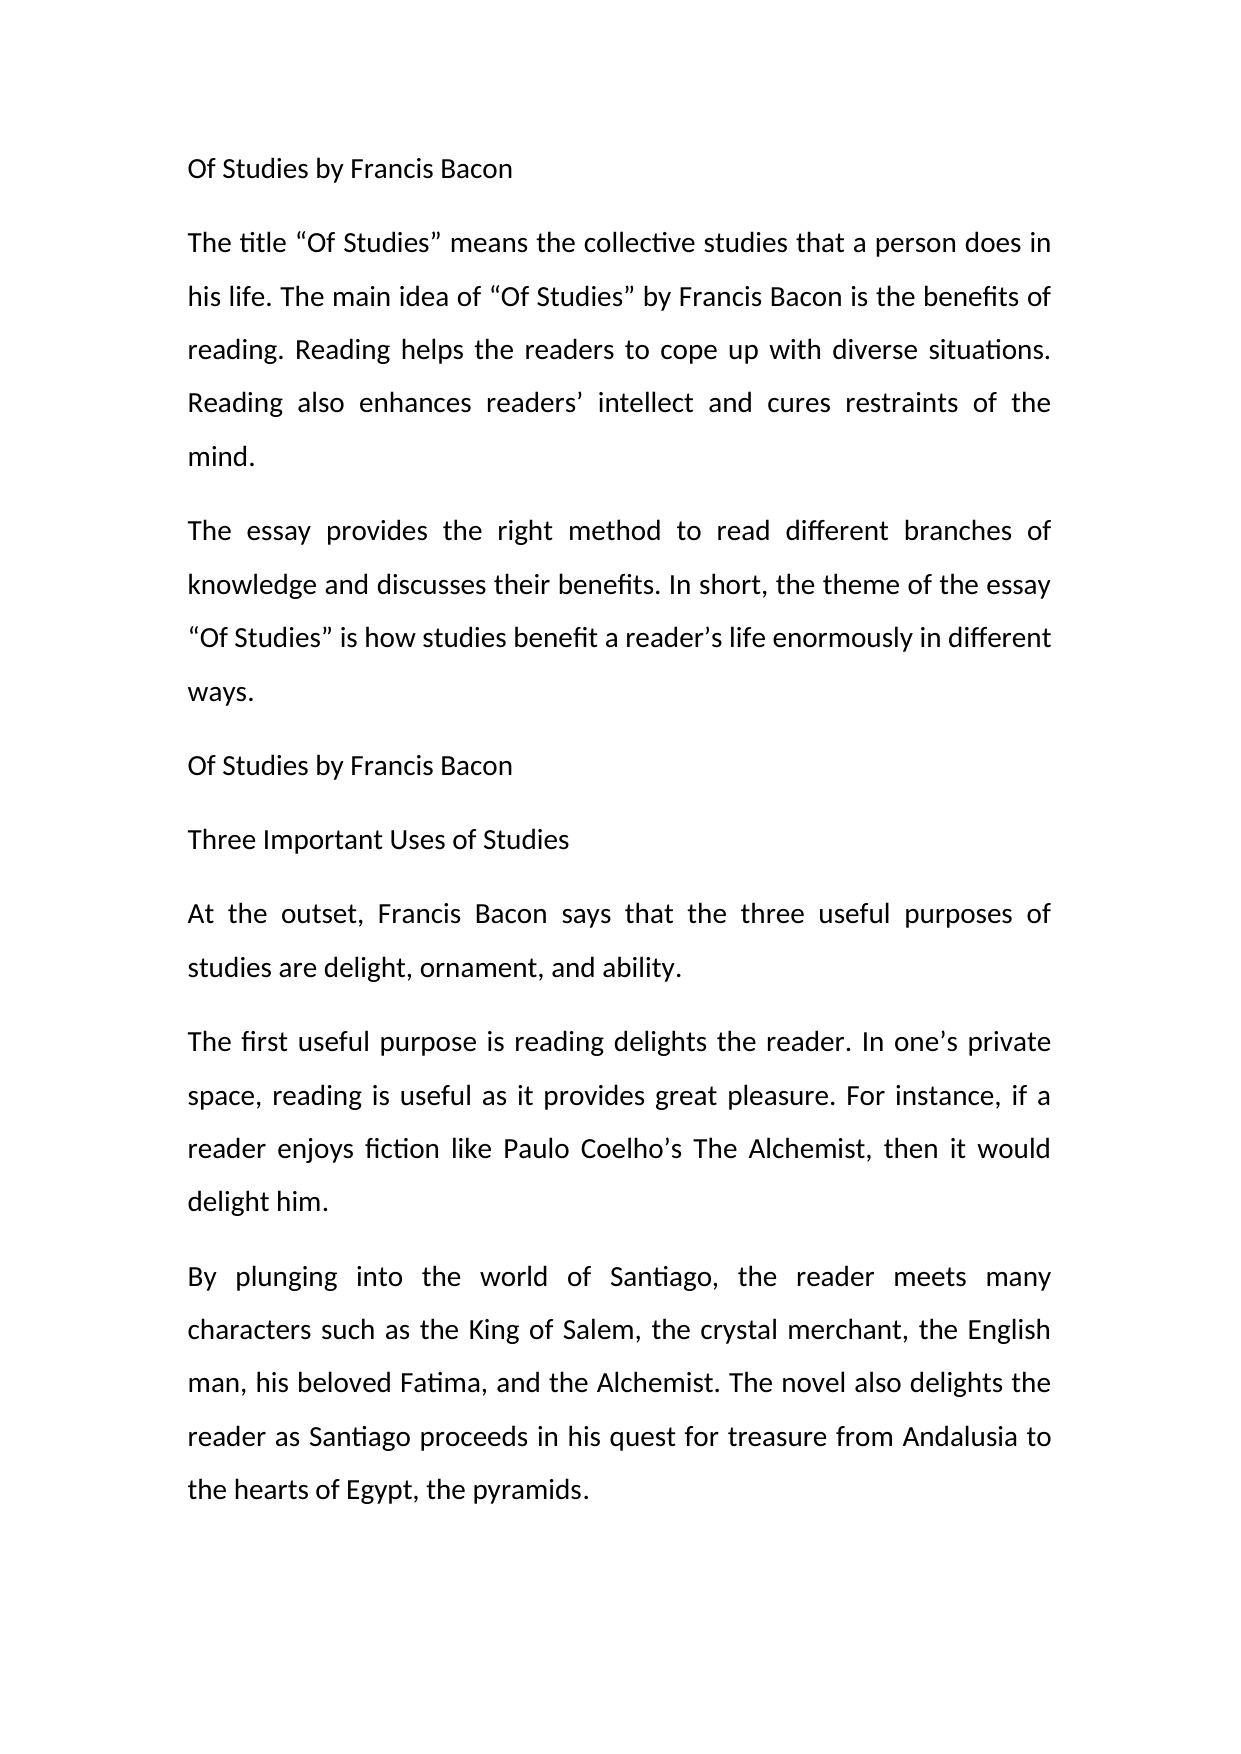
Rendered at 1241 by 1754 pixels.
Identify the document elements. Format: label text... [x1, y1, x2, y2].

text The first useful purpose is reading delights the reader. In one’s private space, reading is useful as it provides great pleasure. For instance, if a reader enjoys fiction like Paulo Coelho’s The Alchemist, then it would delight him. [187, 1023, 1053, 1219]
text Of Studies by Francis Bacon [187, 150, 1053, 186]
text Of Studies by Francis Bacon [187, 747, 1053, 782]
text By plunging into the world of Santiago, the reader meets many characters such as the King of Salem, the crystal merchant, the English man, his beloved Fatima, and the Alchemist. The novel also delights the reader as Santiago proceeds in his quest for treasure from Andalusia to the hearts of Egypt, the pyramids. [187, 1258, 1053, 1507]
text The essay provides the right method to read different branches of knowledge and discusses their benefits. In short, the theme of the essay “Of Studies” is how studies benefit a reader’s life enormously in different ways. [187, 512, 1053, 708]
text At the outset, Francis Bacon says that the three useful purposes of studies are delight, ornament, and ability. [187, 895, 1053, 984]
text Three Important Uses of Studies [187, 821, 1053, 857]
text The title “Of Studies” means the collective studies that a person does in his life. The main idea of “Of Studies” by Francis Bacon is the benefits of reading. Reading helps the readers to cope up with diverse situations. Reading also enhances readers’ intellect and cures restraints of the mind. [187, 224, 1053, 474]
